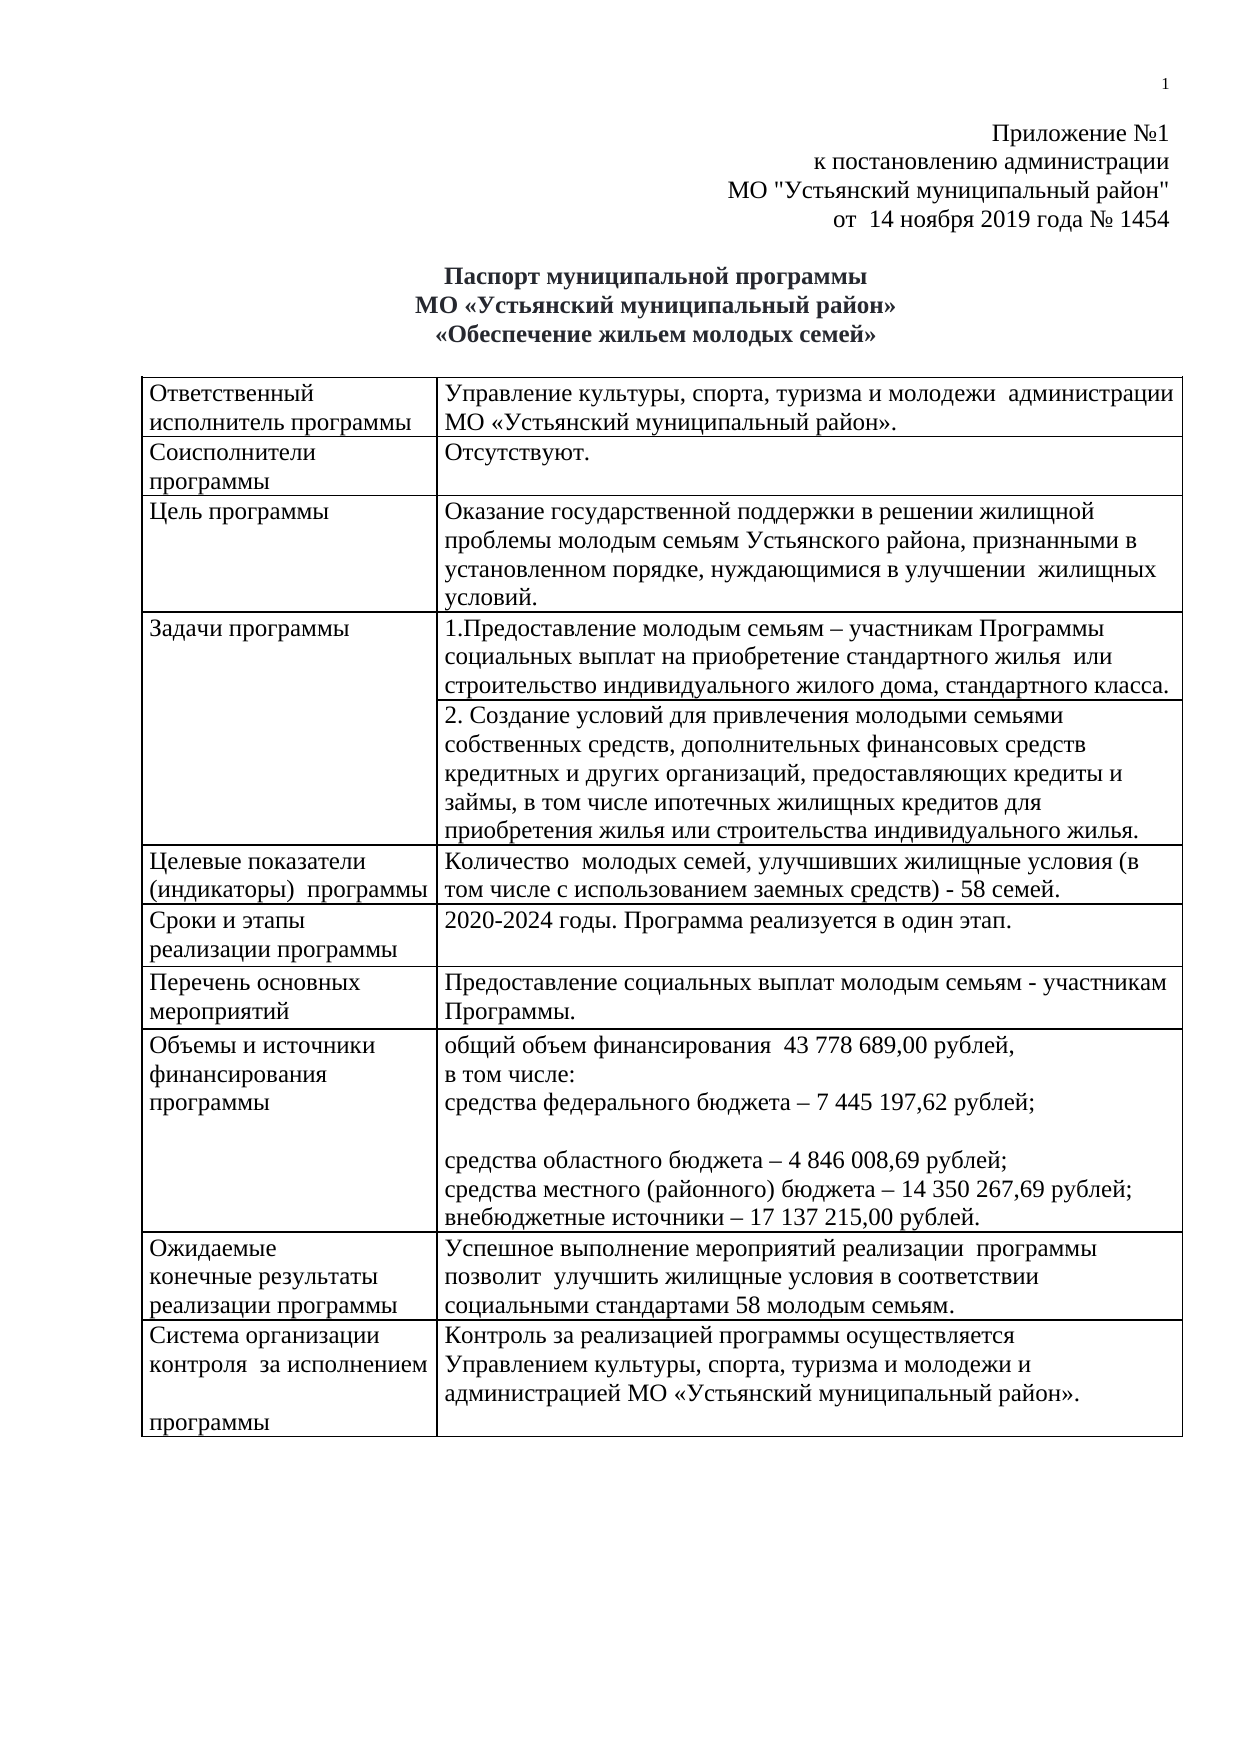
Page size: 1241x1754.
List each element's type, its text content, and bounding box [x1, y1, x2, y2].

text от 14 ноября 2019 года № 1454 [142, 204, 1169, 233]
table_header Управление культуры, спорта, туризма и молодежи администрации МО «Устьянский муниципальный район». [438, 378, 1182, 436]
table_cell Целевые показатели (индикаторы) программы [143, 846, 436, 903]
table_cell Количество молодых семей, улучшивших жилищные условия (в том числе с использованием заемных средств) - 58 семей. [438, 846, 1182, 903]
table_cell Отсутствуют. [438, 437, 1182, 494]
text МО "Устьянский муниципальный район" [142, 175, 1169, 204]
table_cell Сроки и этапы реализации программы [143, 905, 436, 966]
table_cell Перечень основных мероприятий [143, 967, 436, 1028]
text Паспорт муниципальной программы [142, 233, 1169, 290]
table_cell 1.Предоставление молодым семьям – участникам Программы социальных выплат на приобретение стандартного жилья или строительство индивидуального жилого дома, стандартного класса. [438, 613, 1182, 699]
table_cell Объемы и источники финансирования программы [143, 1030, 436, 1231]
table_cell Ожидаемые конечные результаты реализации программы [143, 1233, 436, 1319]
text МО «Устьянский муниципальный район» [142, 290, 1169, 319]
table_cell Соисполнители программы [143, 437, 436, 494]
table_cell Задачи программы [143, 613, 436, 844]
table_cell 2. Создание условий для привлечения молодыми семьями собственных средств, дополнительных финансовых средств кредитных и других организаций, предоставляющих кредиты и займы, в том числе ипотечных жилищных кредитов для приобретения жилья или строительства индивидуального жилья. [438, 701, 1182, 844]
table_cell Контроль за реализацией программы осуществляется Управлением культуры, спорта, туризма и молодежи и администрацией МО «Устьянский муниципальный район». [438, 1321, 1182, 1436]
text «Обеспечение жильем молодых семей» [142, 319, 1169, 348]
table_cell Система организации контроля за исполнением программы [143, 1321, 436, 1436]
text Приложение №1 [142, 118, 1169, 146]
table_cell Цель программы [143, 496, 436, 611]
table_cell 2020-2024 годы. Программа реализуется в один этап. [438, 905, 1182, 966]
table_header Ответственный исполнитель программы [143, 378, 436, 436]
table_cell общий объем финансирования 43 778 689,00 рублей, в том числе: средства федерального бюджета – 7 445 197,62 рублей; средства областного бюджета – 4 846 008,69 рублей; средства местного (районного) бюджета – 14 350 267,69 рублей; внебюджетные источники – 17 137 215,00 рублей. [438, 1030, 1182, 1231]
table_cell Успешное выполнение мероприятий реализации программы позволит улучшить жилищные условия в соответствии социальными стандартами 58 молодым семьям. [438, 1233, 1182, 1319]
table_cell Оказание государственной поддержки в решении жилищной проблемы молодым семьям Устьянского района, признанными в установленном порядке, нуждающимися в улучшении жилищных условий. [438, 496, 1182, 611]
text к постановлению администрации [142, 146, 1169, 175]
table_cell Предоставление социальных выплат молодым семьям - участникам Программы. [438, 967, 1182, 1028]
